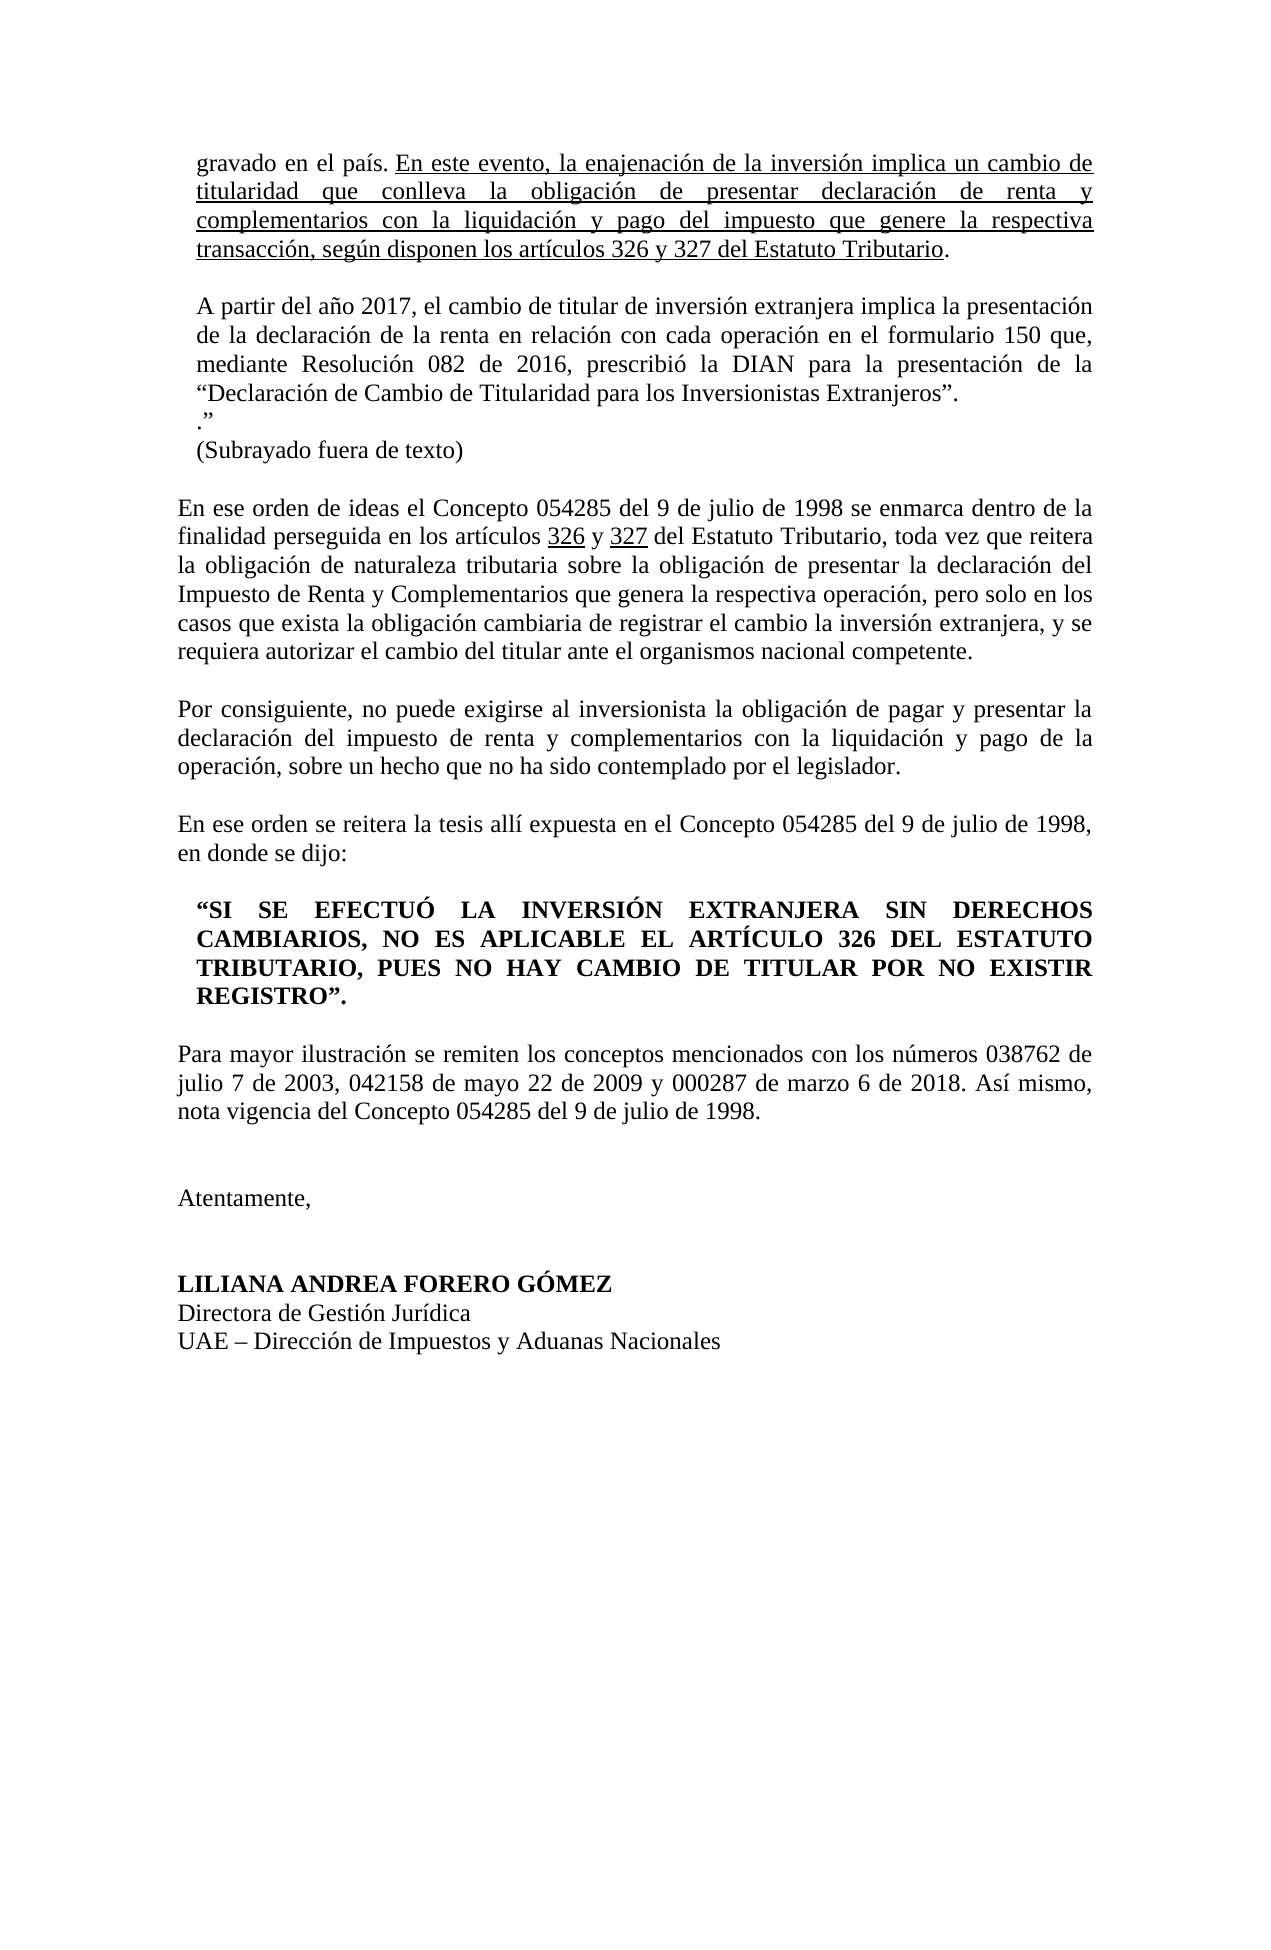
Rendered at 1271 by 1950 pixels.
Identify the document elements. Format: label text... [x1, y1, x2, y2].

text Por consiguiente, no puede exigirse al inversionista la obligación de pagar y presentar la declaración del impuesto de renta y complementarios con la liquidación y pago de la operación, sobre un hecho que no ha sido contemplado por el legislador. [177, 694, 1094, 780]
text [196, 148, 1094, 230]
text .” [196, 406, 1094, 435]
text En ese orden de ideas el Concepto 054285 del 9 de julio de 1998 se enmarca dentro de la finalidad perseguida en los artículos 326 y 327 del Estatuto Tributario, toda vez que reitera la obligación de naturaleza tributaria sobre la obligación de presentar la declaración del Impuesto de Renta y Complementarios que genera la respectiva operación, pero solo en los casos que exista la obligación cambiaria de registrar el cambio la inversión extranjera, y se requiera autorizar el cambio del titular ante el organismos nacional competente. [177, 493, 1094, 665]
text A partir del año 2017, el cambio de titular de inversión extranjera implica la presentación de la declaración de la renta en relación con cada operación en el formulario 150 que, mediante Resolución 082 de 2016, prescribió la DIAN para la presentación de la “Declaración de Cambio de Titularidad para los Inversionistas Extranjeros”. [196, 291, 1094, 406]
text (Subrayado fuera de texto) [196, 435, 1094, 464]
text Atentamente, [177, 1183, 1094, 1211]
text Directora de Gestión Jurídica [177, 1298, 1094, 1326]
text UAE – Dirección de Impuestos y Aduanas Nacionales [177, 1326, 1094, 1355]
text LILIANA ANDREA FORERO GÓMEZ [177, 1269, 1094, 1298]
text Para mayor ilustración se remiten los conceptos mencionados con los números 038762 de julio 7 de 2003, 042158 de mayo 22 de 2009 y 000287 de marzo 6 de 2018. Así mismo, nota vigencia del Concepto 054285 del 9 de julio de 1998. [177, 1039, 1094, 1125]
text En ese orden se reitera la tesis allí expuesta en el Concepto 054285 del 9 de julio de 1998, en donde se dijo: [177, 809, 1094, 866]
text “SI SE EFECTUÓ LA INVERSIÓN EXTRANJERA SIN DERECHOS CAMBIARIOS, NO ES APLICABLE EL ARTÍCULO 326 DEL ESTATUTO TRIBUTARIO, PUES NO HAY CAMBIO DE TITULAR POR NO EXISTIR REGISTRO”. [196, 895, 1094, 1010]
